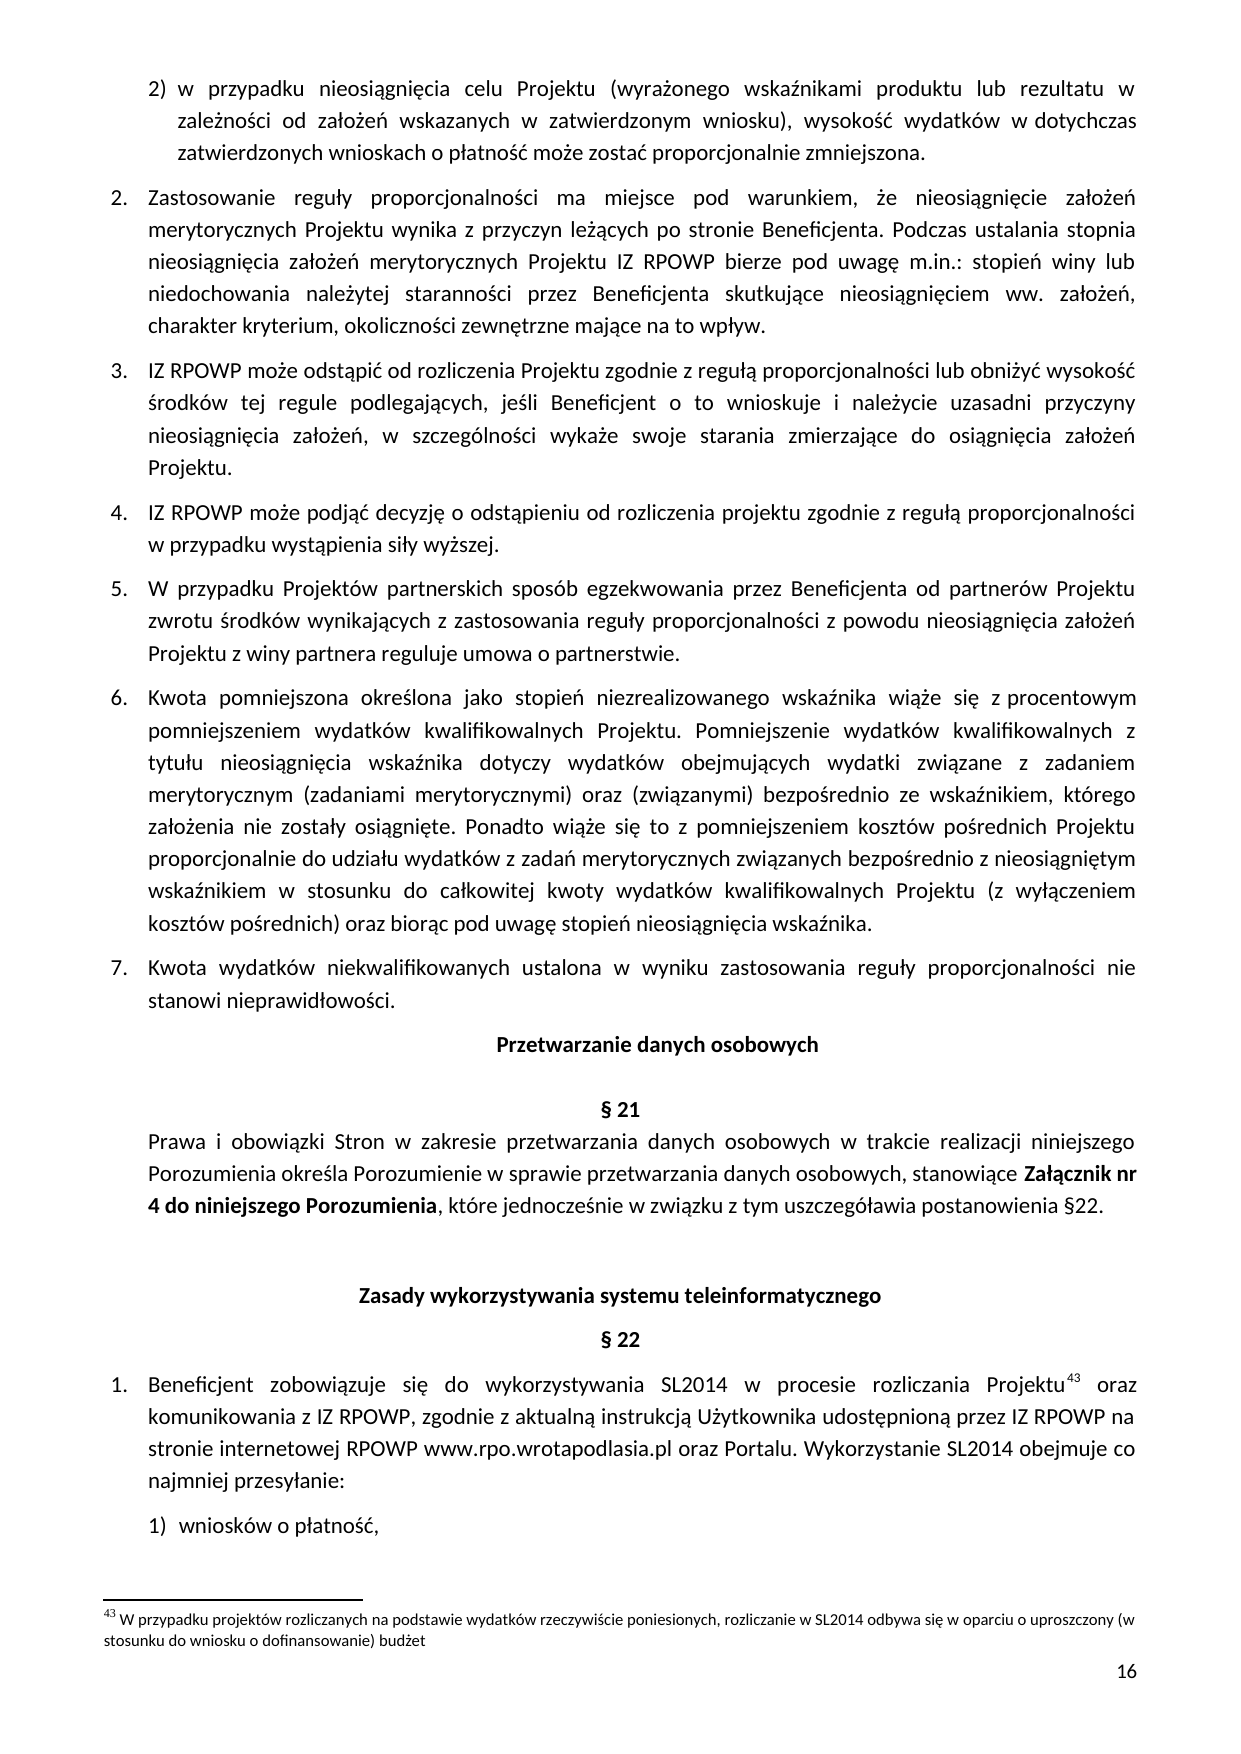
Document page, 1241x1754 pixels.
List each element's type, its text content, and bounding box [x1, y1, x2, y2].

text Zasady wykorzystywania systemu teleinformatycznego [103, 1281, 1137, 1309]
list Przetwarzanie danych osobowych [178, 1030, 1137, 1058]
list IZ RPOWP może podjąć decyzję o odstąpieniu od rozliczenia projektu zgodnie z regułą proporcjonalności w przypadku wystąpienia siły wyższej. [110, 498, 1137, 558]
text § 22 [103, 1325, 1137, 1353]
list Prawa i obowiązki Stron w zakresie przetwarzania danych osobowych w trakcie realizacji niniejszego Porozumienia określa Porozumienie w sprawie przetwarzania danych osobowych, stanowiące Załącznik nr 4 do niniejszego Porozumienia, które jednocześnie w związku z tym uszczegóławia postanowienia §22. [148, 1127, 1137, 1219]
list wniosków o płatność, [148, 1511, 1137, 1539]
list IZ RPOWP może odstąpić od rozliczenia Projektu zgodnie z regułą proporcjonalności lub obniżyć wysokość środków tej regule podlegających, jeśli Beneficjent o to wnioskuje i należycie uzasadni przyczyny nieosiągnięcia założeń, w szczególności wykaże swoje starania zmierzające do osiągnięcia założeń Projektu. [110, 356, 1137, 481]
list Kwota wydatków niekwalifikowanych ustalona w wyniku zastosowania reguły proporcjonalności nie stanowi nieprawidłowości. [110, 953, 1137, 1014]
list Zastosowanie reguły proporcjonalności ma miejsce pod warunkiem, że nieosiągnięcie założeń merytorycznych Projektu wynika z przyczyn leżących po stronie Beneficjenta. Podczas ustalania stopnia nieosiągnięcia założeń merytorycznych Projektu IZ RPOWP bierze pod uwagę m.in.: stopień winy lub niedochowania należytej staranności przez Beneficjenta skutkujące nieosiągnięciem ww. założeń, charakter kryterium, okoliczności zewnętrzne mające na to wpływ. [110, 183, 1137, 340]
list Kwota pomniejszona określona jako stopień niezrealizowanego wskaźnika wiąże się z procentowym pomniejszeniem wydatków kwalifikowalnych Projektu. Pomniejszenie wydatków kwalifikowalnych z tytułu nieosiągnięcia wskaźnika dotyczy wydatków obejmujących wydatki związane z zadaniem merytorycznym (zadaniami merytorycznymi) oraz (związanymi) bezpośrednio ze wskaźnikiem, którego założenia nie zostały osiągnięte. Ponadto wiąże się to z pomniejszeniem kosztów pośrednich Projektu proporcjonalnie do udziału wydatków z zadań merytorycznych związanych bezpośrednio z nieosiągniętym wskaźnikiem w stosunku do całkowitej kwoty wydatków kwalifikowalnych Projektu (z wyłączeniem kosztów pośrednich) oraz biorąc pod uwagę stopień nieosiągnięcia wskaźnika. [110, 683, 1137, 937]
list Beneficjent zobowiązuje się do wykorzystywania SL2014 w procesie rozliczania Projektu oraz komunikowania z IZ RPOWP, zgodnie z aktualną instrukcją Użytkownika udostępnioną przez IZ RPOWP na stronie internetowej RPOWP www.rpo.wrotapodlasia.pl oraz Portalu. Wykorzystanie SL2014 obejmuje co najmniej przesyłanie: [110, 1370, 1137, 1495]
list w przypadku nieosiągnięcia celu Projektu (wyrażonego wskaźnikami produktu lub rezultatu w zależności od założeń wskazanych w zatwierdzonym wniosku), wysokość wydatków w dotychczas zatwierdzonych wnioskach o płatność może zostać proporcjonalnie zmniejszona. [148, 74, 1137, 166]
list § 21 [103, 1095, 1137, 1123]
list W przypadku Projektów partnerskich sposób egzekwowania przez Beneficjenta od partnerów Projektu zwrotu środków wynikających z zastosowania reguły proporcjonalności z powodu nieosiągnięcia założeń Projektu z winy partnera reguluje umowa o partnerstwie. [110, 574, 1137, 667]
